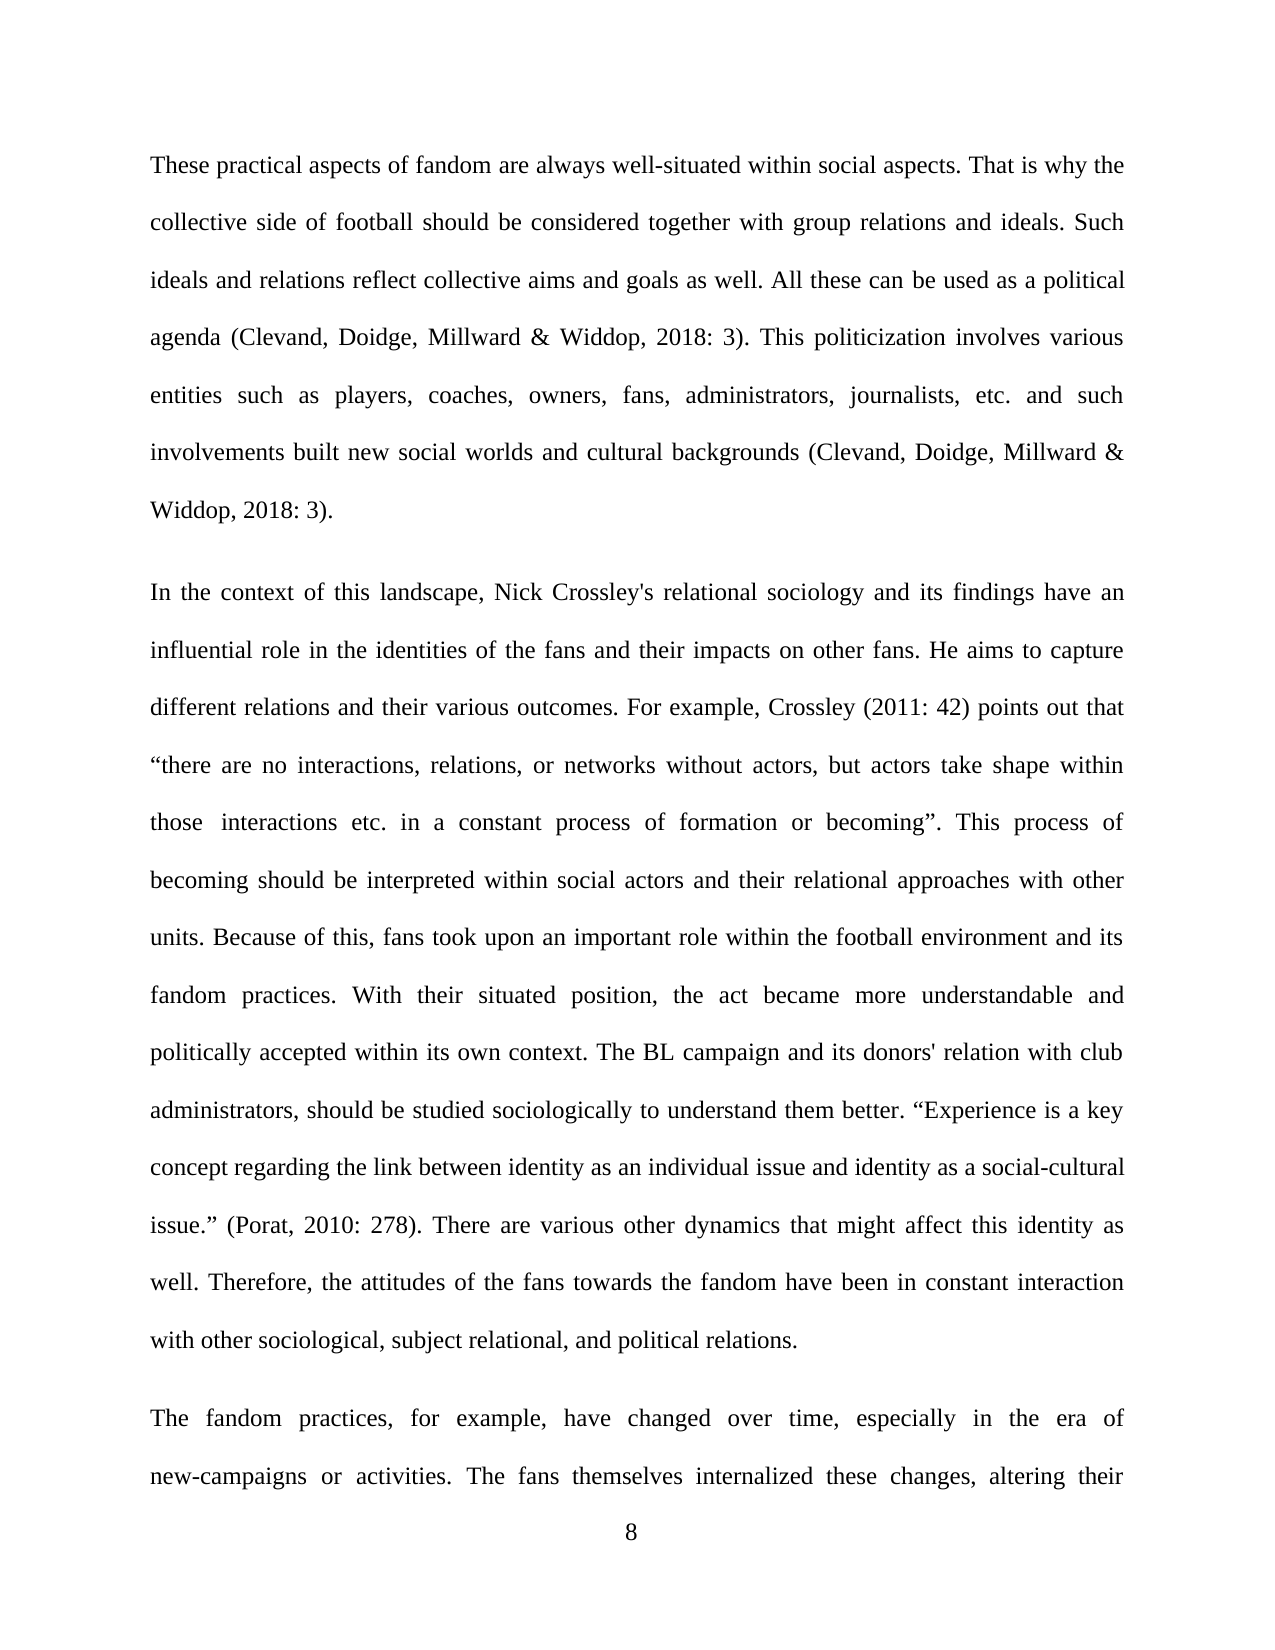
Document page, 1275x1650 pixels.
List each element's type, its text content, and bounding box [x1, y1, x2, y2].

text In the context of this landscape, Nick Crossley's relational sociology and its findings have an influential role in the identities of the fans and their impacts on other fans. He aims to capture different relations and their various outcomes. For example, Crossley (2011: 42) points out that “there are no interactions, relations, or networks without actors, but actors take shape within those interactions etc. in a constant process of formation or becoming”. This process of becoming should be interpreted within social actors and their relational approaches with other units. Because of this, fans took upon an important role within the football environment and its fandom practices. With their situated position, the act became more understandable and politically accepted within its own context. The BL campaign and its donors' relation with club administrators, should be studied sociologically to understand them better. “Experience is a key concept regarding the link between identity as an individual issue and identity as a social-cultural issue.” (Porat, 2010: 278). There are various other dynamics that might affect this identity as well. Therefore, the attitudes of the fans towards the fandom have been in constant interaction with other sociological, subject relational, and political relations. [150, 577, 1125, 1354]
text The fandom practices, for example, have changed over time, especially in the era of new-campaigns or activities. The fans themselves internalized these changes, altering their [150, 1403, 1125, 1489]
text These practical aspects of fandom are always well-situated within social aspects. That is why the collective side of football should be considered together with group relations and ideals. Such ideals and relations reflect collective aims and goals as well. All these can be used as a political agenda (Clevand, Doidge, Millward & Widdop, 2018: 3). This politicization involves various entities such as players, coaches, owners, fans, administrators, journalists, etc. and such involvements built new social worlds and cultural backgrounds (Clevand, Doidge, Millward & Widdop, 2018: 3). [150, 150, 1125, 524]
